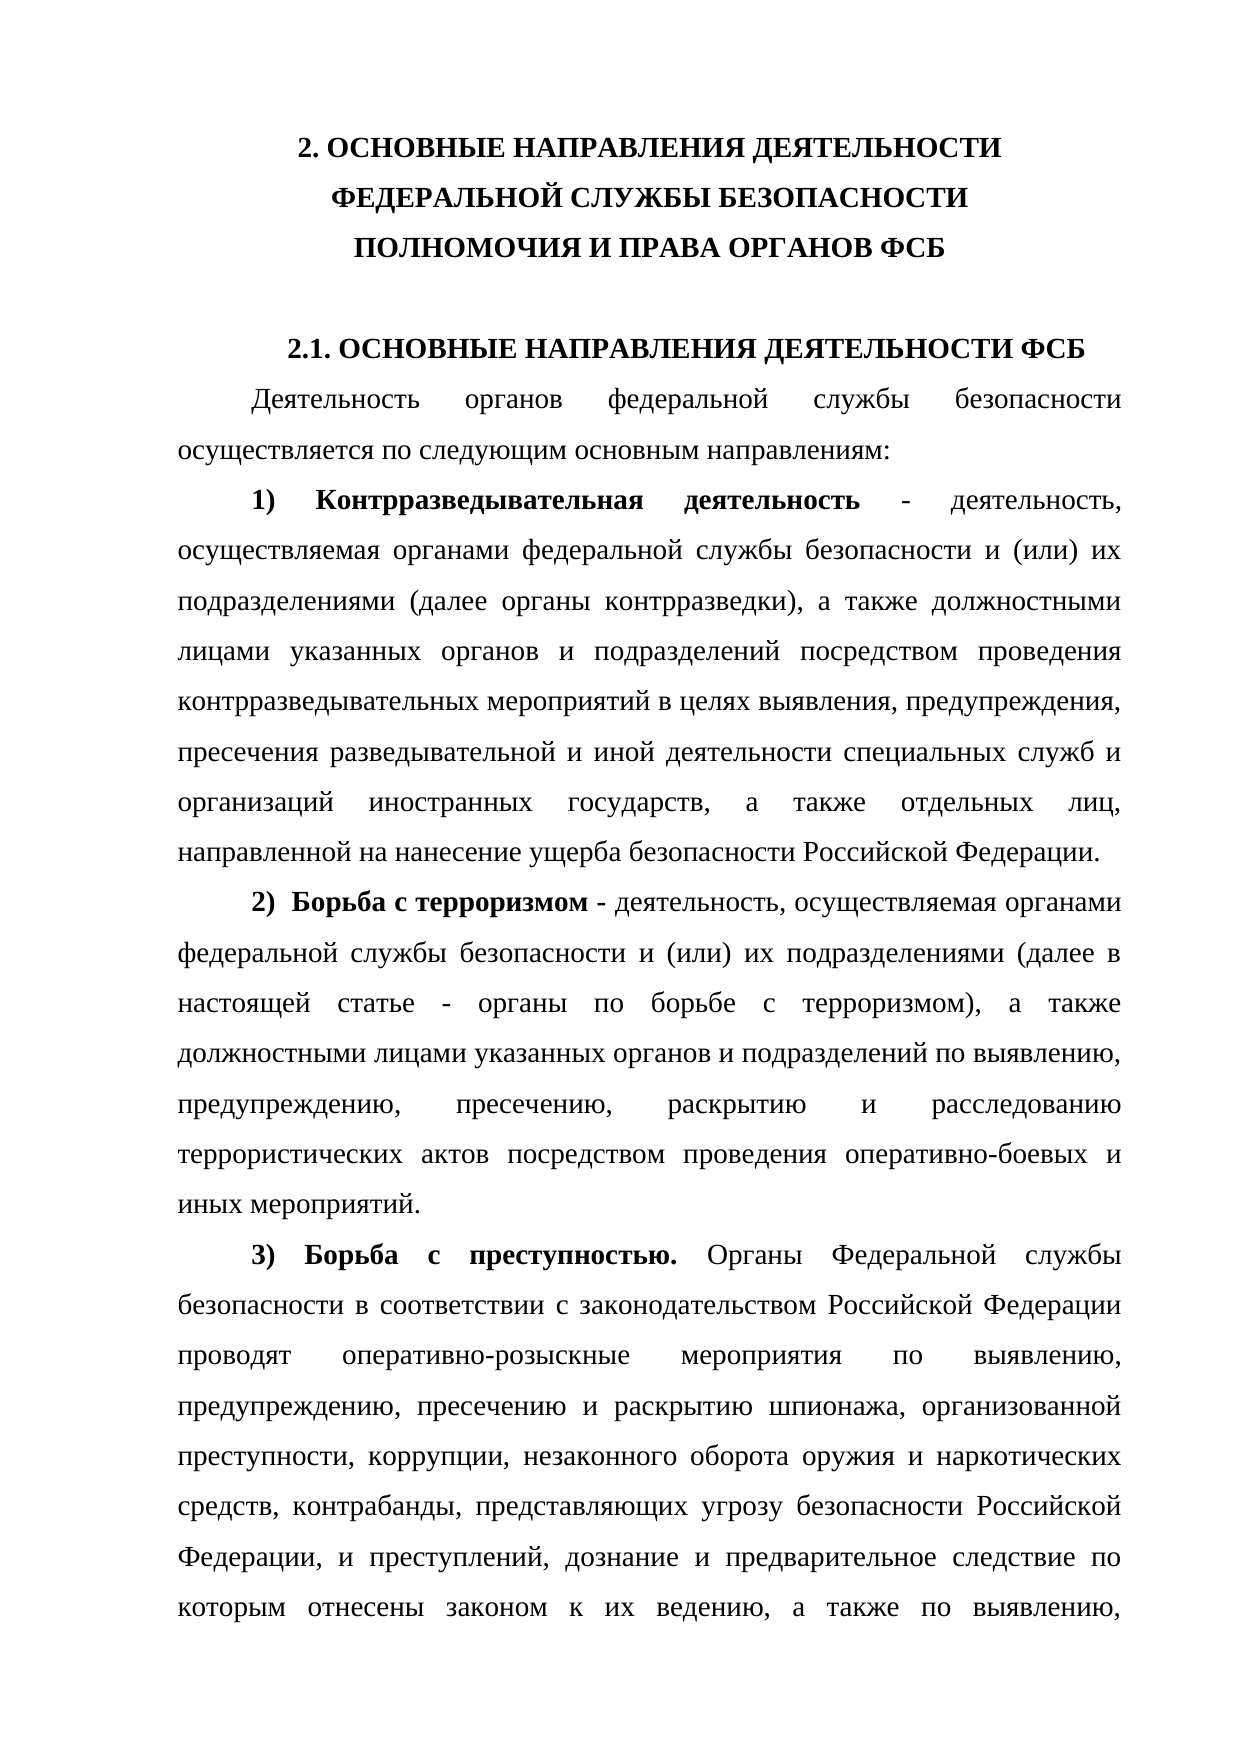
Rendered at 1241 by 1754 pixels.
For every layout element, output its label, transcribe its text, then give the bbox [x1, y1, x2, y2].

text Деятельность органов федеральной службы безопасности осуществляется по следующим основным направлениям: [177, 381, 1122, 465]
text 2.1. ОСНОВНЫЕ НАПРАВЛЕНИЯ ДЕЯТЕЛЬНОСТИ ФСБ [177, 331, 1122, 365]
text ПОЛНОМОЧИЯ И ПРАВА ОРГАНОВ ФСБ [177, 231, 1122, 264]
text 2. ОСНОВНЫЕ НАПРАВЛЕНИЯ ДЕЯТЕЛЬНОСТИ ФЕДЕРАЛЬНОЙ СЛУЖБЫ БЕЗОПАСНОСТИ [177, 130, 1122, 214]
text 2) Борьба с терроризмом - деятельность, осуществляемая органами федеральной службы безопасности и (или) их подразделениями (далее в настоящей статье - органы по борьбе с терроризмом), а также должностными лицами указанных органов и подразделений по выявлению, предупреждению, пресечению, раскрытию и расследованию террористических актов посредством проведения оперативно-боевых и иных мероприятий. [177, 884, 1122, 1220]
text 1) Контрразведывательная деятельность - деятельность, осуществляемая органами федеральной службы безопасности и (или) их подразделениями (далее органы контрразведки), а также должностными лицами указанных органов и подразделений посредством проведения контрразведывательных мероприятий в целях выявления, предупреждения, пресечения разведывательной и иной деятельности специальных служб и организаций иностранных государств, а также отдельных лиц, направленной на нанесение ущерба безопасности Российской Федерации. [177, 482, 1122, 868]
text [177, 1237, 1122, 1622]
